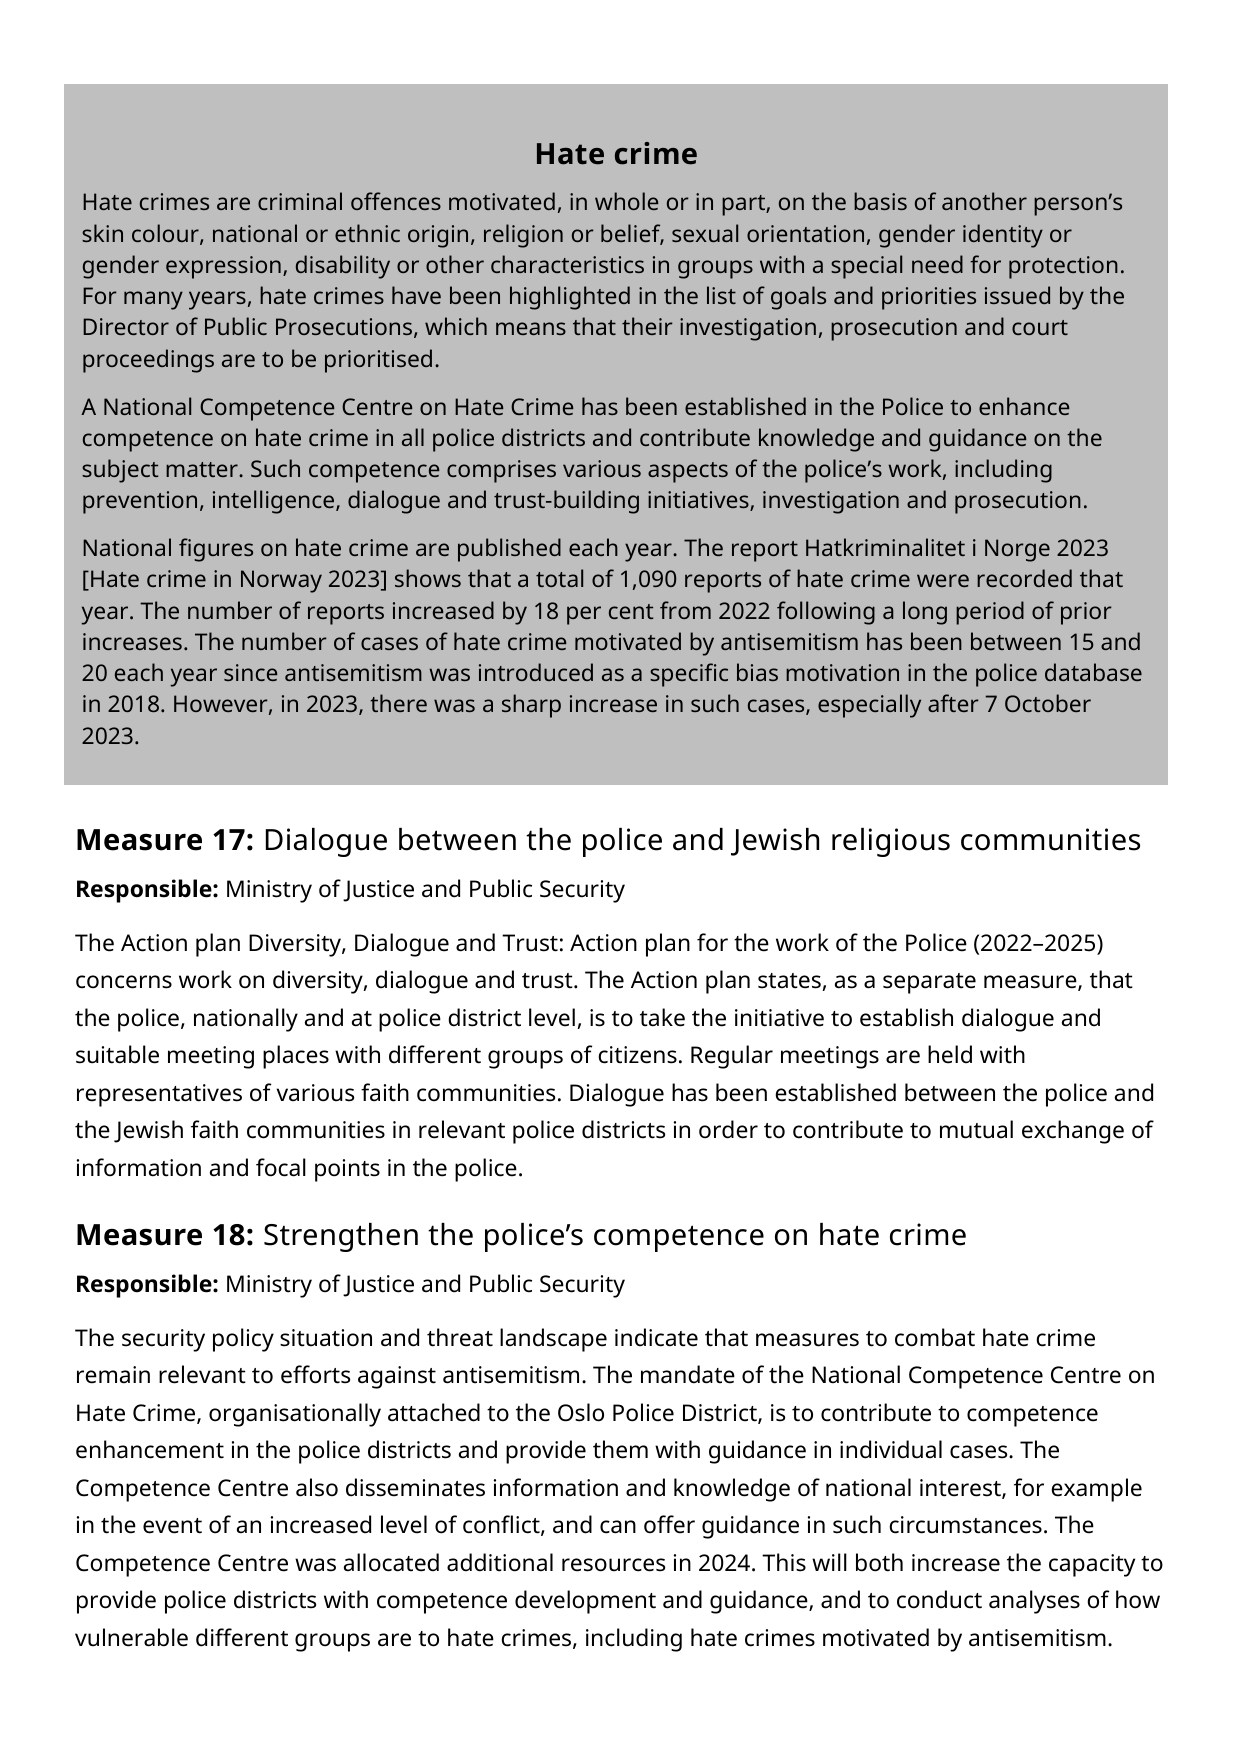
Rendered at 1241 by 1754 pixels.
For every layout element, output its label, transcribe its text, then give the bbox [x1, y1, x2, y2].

text Measure 17: Dialogue between the police and Jewish religious communities [75, 819, 1165, 859]
text The security policy situation and threat landscape indicate that measures to combat hate crime remain relevant to efforts against antisemitism. The mandate of the National Competence Centre on Hate Crime, organisationally attached to the Oslo Police District, is to contribute to competence enhancement in the police districts and provide them with guidance in individual cases. The Competence Centre also disseminates information and knowledge of national interest, for example in the event of an increased level of conflict, and can offer guidance in such circumstances. The Competence Centre was allocated additional resources in 2024. This will both increase the capacity to provide police districts with competence development and guidance, and to conduct analyses of how vulnerable different groups are to hate crimes, including hate crimes motivated by antisemitism. [75, 1322, 1165, 1653]
text Responsible: Ministry of Justice and Public Security [75, 873, 1165, 904]
text The Action plan Diversity, Dialogue and Trust: Action plan for the work of the Police (2022–2025) concerns work on diversity, dialogue and trust. The Action plan states, as a separate measure, that the police, nationally and at police district level, is to take the initiative to establish dialogue and suitable meeting places with different groups of citizens. Regular meetings are held with representatives of various faith communities. Dialogue has been established between the police and the Jewish faith communities in relevant police districts in order to contribute to mutual exchange of information and focal points in the police. [75, 927, 1165, 1183]
text Responsible: Ministry of Justice and Public Security [75, 1268, 1165, 1299]
text Measure 18: Strengthen the police’s competence on hate crime [75, 1214, 1165, 1254]
table_header Hate crime Hate crimes are criminal offences motivated, in whole or in part, on the basis of another person’s skin colour, national or ethnic origin, religion or belief, sexual orientation, gender identity or gender expression, disability or other characteristics in groups with a special need for protection. For many years, hate crimes have been highlighted in the list of goals and priorities issued by the Director of Public Prosecutions, which means that their investigation, prosecution and court proceedings are to be prioritised. A National Competence Centre on Hate Crime has been established in the Police to enhance competence on hate crime in all police districts and contribute knowledge and guidance on the subject matter. Such competence comprises various aspects of the police’s work, including prevention, intelligence, dialogue and trust-building initiatives, investigation and prosecution. National figures on hate crime are published each year. The report Hatkriminalitet i Norge 2023 [Hate crime in Norway 2023] shows that a total of 1,090 reports of hate crime were recorded that year. The number of reports increased by 18 per cent from 2022 following a long period of prior increases. The number of cases of hate crime motivated by antisemitism has been between 15 and 20 each year since antisemitism was introduced as a specific bias motivation in the police database in 2018. However, in 2023, there was a sharp increase in such cases, especially after 7 October 2023. [64, 84, 1168, 785]
